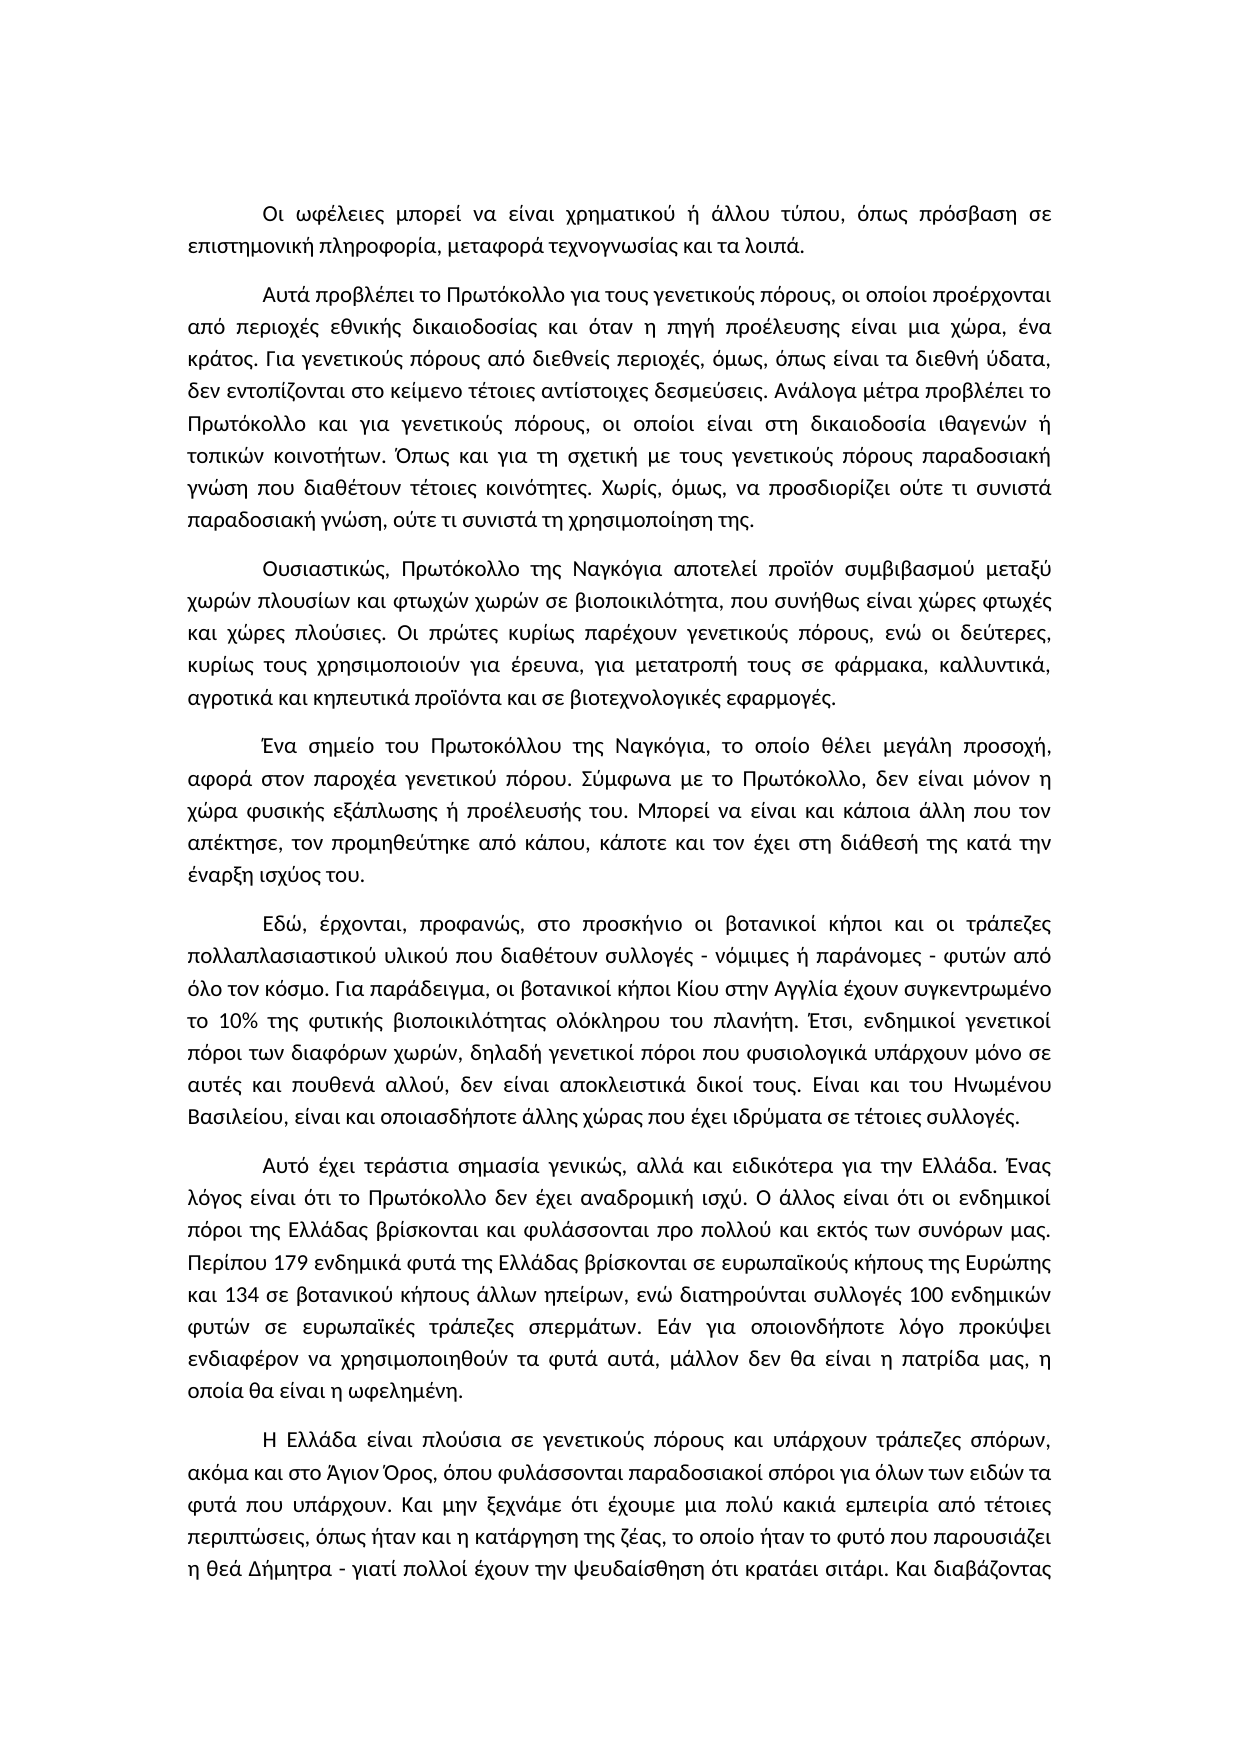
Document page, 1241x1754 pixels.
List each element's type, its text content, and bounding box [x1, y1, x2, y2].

text Εδώ, έρχονται, προφανώς, στο προσκήνιο οι βοτανικοί κήποι και οι τράπεζες πολλαπλασιαστικού υλικού που διαθέτουν συλλογές - νόμιμες ή παράνομες - φυτών από όλο τον κόσμο. Για παράδειγμα, οι βοτανικοί κήποι Κίου στην Αγγλία έχουν συγκεντρωμένο το 10% της φυτικής βιοποικιλότητας ολόκληρου του πλανήτη. Έτσι, ενδημικοί γενετικοί πόροι των διαφόρων χωρών, δηλαδή γενετικοί πόροι που φυσιολογικά υπάρχουν μόνο σε αυτές και πουθενά αλλού, δεν είναι αποκλειστικά δικοί τους. Είναι και του Ηνωμένου Βασιλείου, είναι και οποιασδήποτε άλλης χώρας που έχει ιδρύματα σε τέτοιες συλλογές. [187, 909, 1053, 1130]
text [187, 1425, 1053, 1582]
text Αυτά προβλέπει το Πρωτόκολλο για τους γενετικούς πόρους, οι οποίοι προέρχονται από περιοχές εθνικής δικαιοδοσίας και όταν η πηγή προέλευσης είναι μια χώρα, ένα κράτος. Για γενετικούς πόρους από διεθνείς περιοχές, όμως, όπως είναι τα διεθνή ύδατα, δεν εντοπίζονται στο κείμενο τέτοιες αντίστοιχες δεσμεύσεις. Ανάλογα μέτρα προβλέπει το Πρωτόκολλο και για γενετικούς πόρους, οι οποίοι είναι στη δικαιοδοσία ιθαγενών ή τοπικών κοινοτήτων. Όπως και για τη σχετική με τους γενετικούς πόρους παραδοσιακή γνώση που διαθέτουν τέτοιες κοινότητες. Χωρίς, όμως, να προσδιορίζει ούτε τι συνιστά παραδοσιακή γνώση, ούτε τι συνιστά τη χρησιμοποίηση της. [187, 280, 1053, 533]
text Αυτό έχει τεράστια σημασία γενικώς, αλλά και ειδικότερα για την Ελλάδα. Ένας λόγος είναι ότι το Πρωτόκολλο δεν έχει αναδρομική ισχύ. Ο άλλος είναι ότι οι ενδημικοί πόροι της Ελλάδας βρίσκονται και φυλάσσονται προ πολλού και εκτός των συνόρων μας. Περίπου 179 ενδημικά φυτά της Ελλάδας βρίσκονται σε ευρωπαϊκούς κήπους της Ευρώπης και 134 σε βοτανικού κήπους άλλων ηπείρων, ενώ διατηρούνται συλλογές 100 ενδημικών φυτών σε ευρωπαϊκές τράπεζες σπερμάτων. Εάν για οποιονδήποτε λόγο προκύψει ενδιαφέρον να χρησιμοποιηθούν τα φυτά αυτά, μάλλον δεν θα είναι η πατρίδα μας, η οποία θα είναι η ωφελημένη. [187, 1151, 1053, 1404]
text Ουσιαστικώς, Πρωτόκολλο της Ναγκόγια αποτελεί προϊόν συμβιβασμού μεταξύ χωρών πλουσίων και φτωχών χωρών σε βιοποικιλότητα, που συνήθως είναι χώρες φτωχές και χώρες πλούσιες. Οι πρώτες κυρίως παρέχουν γενετικούς πόρους, ενώ οι δεύτερες, κυρίως τους χρησιμοποιούν για έρευνα, για μετατροπή τους σε φάρμακα, καλλυντικά, αγροτικά και κηπευτικά προϊόντα και σε βιοτεχνολογικές εφαρμογές. [187, 554, 1053, 711]
text Οι ωφέλειες μπορεί να είναι χρηματικού ή άλλου τύπου, όπως πρόσβαση σε επιστημονική πληροφορία, μεταφορά τεχνογνωσίας και τα λοιπά. [187, 199, 1053, 259]
text Ένα σημείο του Πρωτοκόλλου της Ναγκόγια, το οποίο θέλει μεγάλη προσοχή, αφορά στον παροχέα γενετικού πόρου. Σύμφωνα με το Πρωτόκολλο, δεν είναι μόνον η χώρα φυσικής εξάπλωσης ή προέλευσής του. Μπορεί να είναι και κάποια άλλη που τον απέκτησε, τον προμηθεύτηκε από κάπου, κάποτε και τον έχει στη διάθεσή της κατά την έναρξη ισχύος του. [187, 732, 1053, 888]
